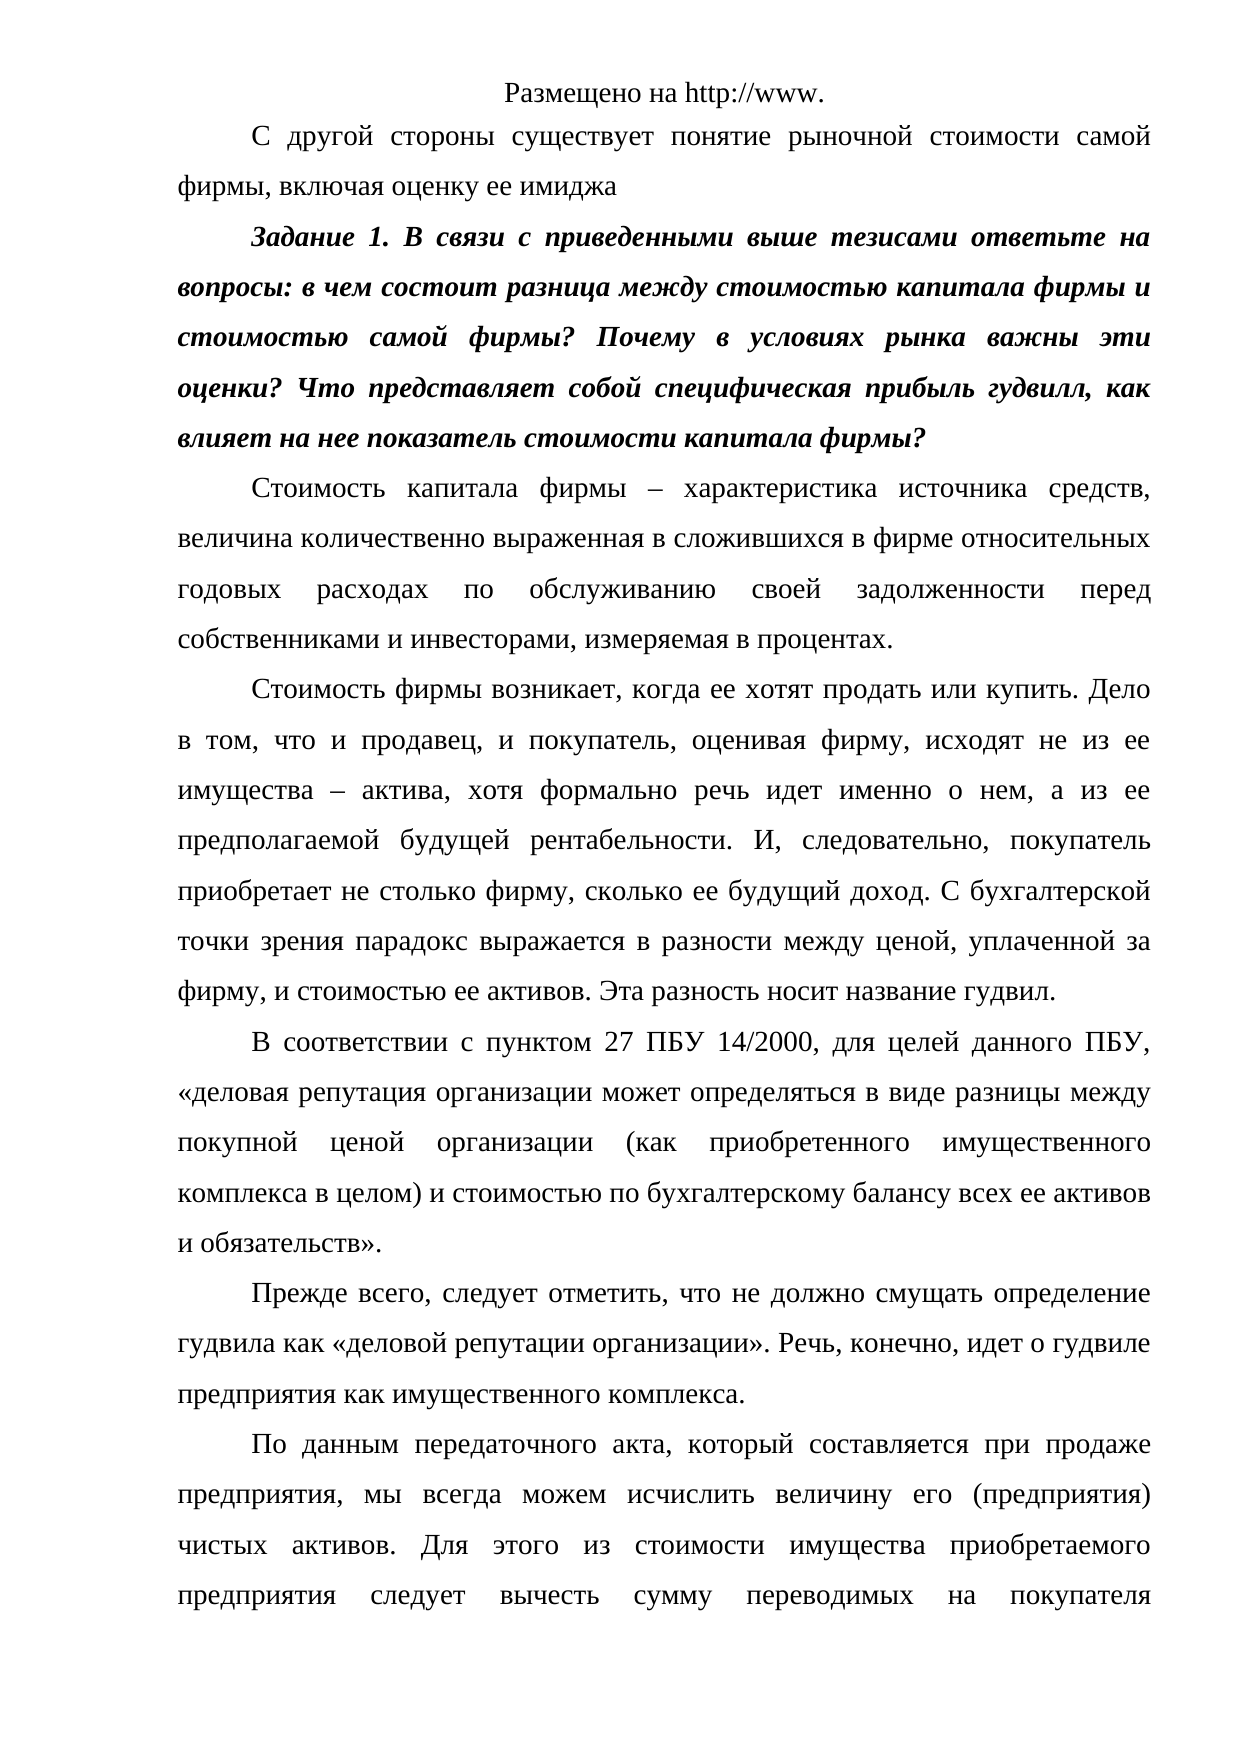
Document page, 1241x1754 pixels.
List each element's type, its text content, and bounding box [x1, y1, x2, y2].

text В соответствии с пунктом 27 ПБУ 14/2000, для целей данного ПБУ, «деловая репутация организации может определяться в виде разницы между покупной ценой организации (как приобретенного имущественного комплекса в целом) и стоимостью по бухгалтерскому балансу всех ее активов и обязательств». [177, 1024, 1152, 1258]
text Задание 1. В связи с приведенными выше тезисами ответьте на вопросы: в чем состоит разница между стоимостью капитала фирмы и стоимостью самой фирмы? Почему в условиях рынка важны эти оценки? Что представляет собой специфическая прибыль гудвилл, как влияет на нее показатель стоимости капитала фирмы? [177, 219, 1152, 453]
text Стоимость фирмы возникает, когда ее хотят продать или купить. Дело в том, что и продавец, и покупатель, оценивая фирму, исходят не из ее имущества – актива, хотя формально речь идет именно о нем, а из ее предполагаемой будущей рентабельности. И, следовательно, покупатель приобретает не столько фирму, сколько ее будущий доход. С бухгалтерской точки зрения парадокс выражается в разности между ценой, уплаченной за фирму, и стоимостью ее активов. Эта разность носит название гудвил. [177, 672, 1152, 1007]
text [177, 1426, 1152, 1611]
text Прежде всего, следует отметить, что не должно смущать определение гудвила как «деловой репутации организации». Речь, конечно, идет о гудвиле предприятия как имущественного комплекса. [177, 1275, 1152, 1409]
text Стоимость капитала фирмы – характеристика источника средств, величина количественно выраженная в сложившихся в фирме относительных годовых расходах по обслуживанию своей задолженности перед собственниками и инвесторами, измеряемая в процентах. [177, 470, 1152, 655]
text С другой стороны существует понятие рыночной стоимости самой фирмы, включая оценку ее имиджа [177, 118, 1152, 202]
